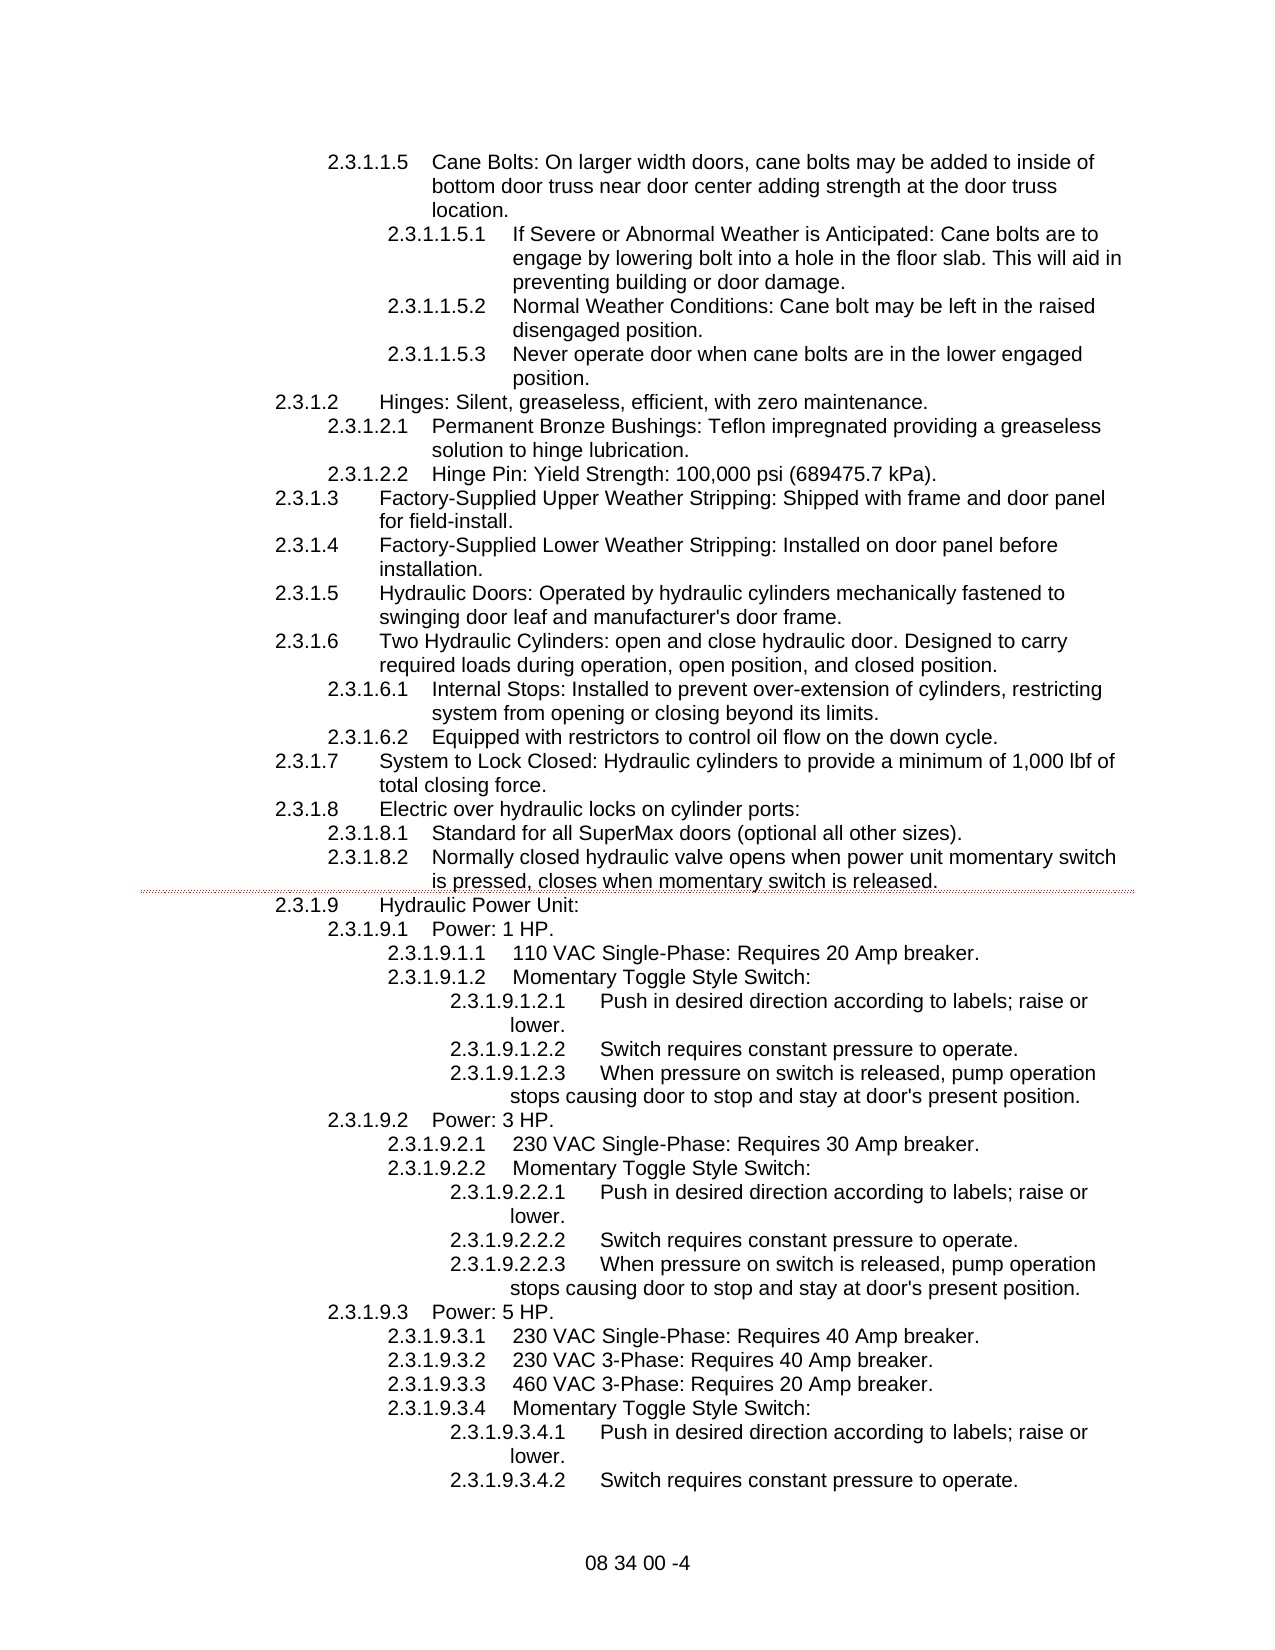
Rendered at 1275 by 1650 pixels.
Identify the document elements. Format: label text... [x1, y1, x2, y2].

list Equipped with restrictors to control oil flow on the down cycle. [327, 725, 1125, 749]
list When pressure on switch is released, pump operation stops causing door to stop and stay at door's present position. [450, 1252, 1125, 1300]
list Permanent Bronze Bushings: Teflon impregnated providing a greaseless solution to hinge lubrication. [327, 413, 1125, 461]
list Power: 5 HP. [327, 1300, 1125, 1324]
list 230 VAC Single-Phase: Requires 30 Amp breaker. [387, 1132, 1125, 1156]
list 230 VAC Single-Phase: Requires 40 Amp breaker. [387, 1324, 1125, 1348]
list If Severe or Abnormal Weather is Anticipated: Cane bolts are to engage by lowering bolt into a hole in the floor slab. This will aid in preventing building or door damage. [387, 222, 1125, 294]
list Normally closed hydraulic valve opens when power unit momentary switch is pressed, closes when momentary switch is released. [327, 845, 1125, 893]
list Hinge Pin: Yield Strength: 100,000 psi (689475.7 kPa). [327, 461, 1125, 485]
list Hydraulic Doors: Operated by hydraulic cylinders mechanically fastened to swinging door leaf and manufacturer's door frame. [275, 581, 1125, 629]
list Power: 3 HP. [327, 1108, 1125, 1132]
list Push in desired direction according to labels; raise or lower. [450, 988, 1125, 1036]
list Hydraulic Power Unit: [275, 893, 1125, 917]
list Internal Stops: Installed to prevent over-extension of cylinders, restricting system from opening or closing beyond its limits. [327, 677, 1125, 725]
list Momentary Toggle Style Switch: [387, 1156, 1125, 1180]
list Push in desired direction according to labels; raise or lower. [450, 1420, 1125, 1468]
list System to Lock Closed: Hydraulic cylinders to provide a minimum of 1,000 lbf of total closing force. [275, 749, 1125, 797]
list Electric over hydraulic locks on cylinder ports: [275, 797, 1125, 821]
list Switch requires constant pressure to operate. [450, 1468, 1125, 1492]
list Cane Bolts: On larger width doors, cane bolts may be added to inside of bottom door truss near door center adding strength at the door truss location. [327, 150, 1125, 222]
list Factory-Supplied Lower Weather Stripping: Installed on door panel before installation. [275, 533, 1125, 581]
list Switch requires constant pressure to operate. [450, 1036, 1125, 1060]
list Hinges: Silent, greaseless, efficient, with zero maintenance. [275, 389, 1125, 413]
list Push in desired direction according to labels; raise or lower. [450, 1180, 1125, 1228]
list Momentary Toggle Style Switch: [387, 1396, 1125, 1420]
list Normal Weather Conditions: Cane bolt may be left in the raised disengaged position. [387, 294, 1125, 342]
list Factory-Supplied Upper Weather Stripping: Shipped with frame and door panel for field-install. [275, 485, 1125, 533]
list 460 VAC 3-Phase: Requires 20 Amp breaker. [387, 1372, 1125, 1396]
list When pressure on switch is released, pump operation stops causing door to stop and stay at door's present position. [450, 1060, 1125, 1108]
list Momentary Toggle Style Switch: [387, 964, 1125, 988]
list Never operate door when cane bolts are in the lower engaged position. [387, 342, 1125, 389]
list Power: 1 HP. [327, 917, 1125, 941]
list Two Hydraulic Cylinders: open and close hydraulic door. Designed to carry required loads during operation, open position, and closed position. [275, 629, 1125, 677]
list Switch requires constant pressure to operate. [450, 1228, 1125, 1252]
list 230 VAC 3-Phase: Requires 40 Amp breaker. [387, 1348, 1125, 1372]
list Standard for all SuperMax doors (optional all other sizes). [327, 821, 1125, 845]
list 110 VAC Single-Phase: Requires 20 Amp breaker. [387, 941, 1125, 964]
